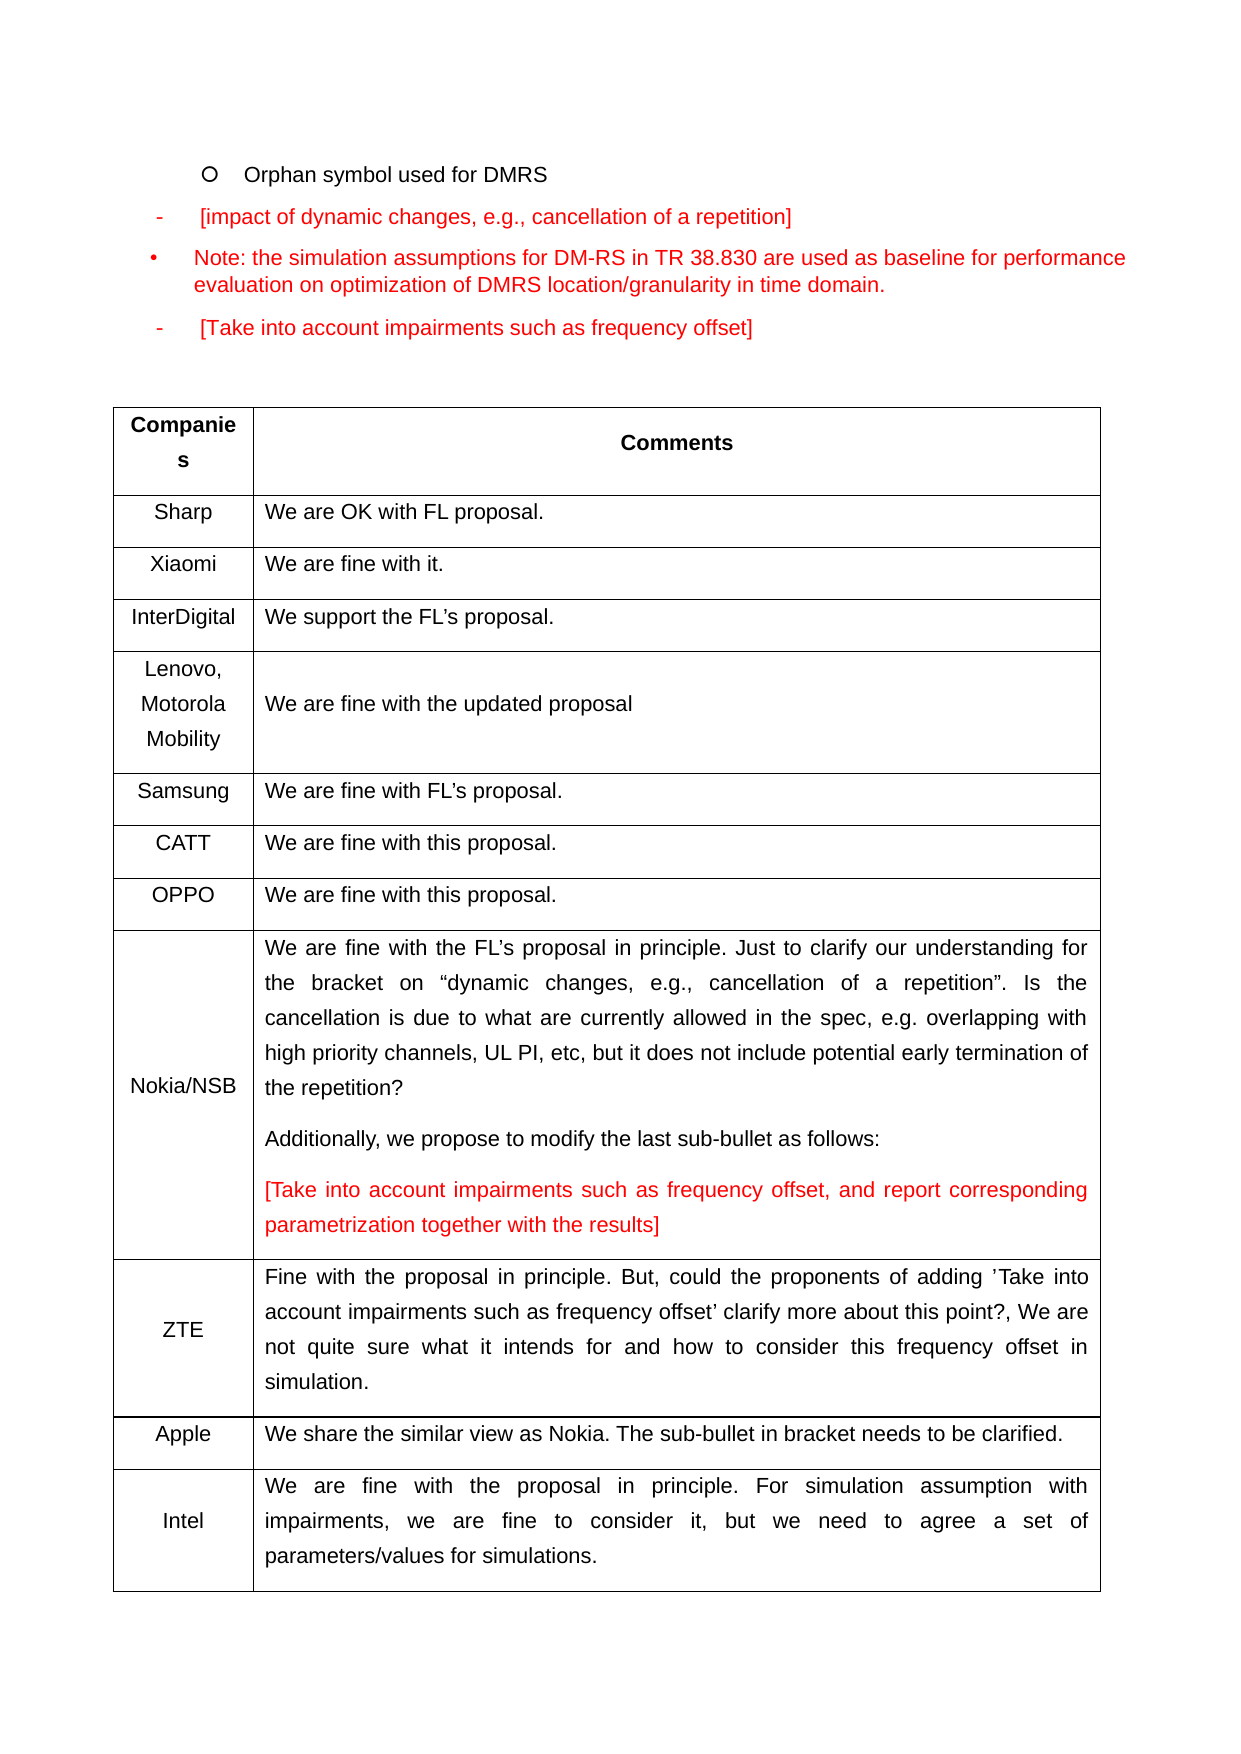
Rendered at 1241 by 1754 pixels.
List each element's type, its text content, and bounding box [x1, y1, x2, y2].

list [Take into account impairments such as frequency offset] [156, 312, 1128, 341]
table_cell Intel [114, 1470, 253, 1591]
table_cell We are fine with this proposal. [254, 826, 1100, 878]
table_header Comments [254, 408, 1100, 494]
list Orphan symbol used for DMRS [200, 162, 1128, 187]
table_cell We are fine with the updated proposal [254, 652, 1100, 773]
table_cell We are fine with this proposal. [254, 879, 1100, 930]
table_cell InterDigital [114, 600, 253, 651]
table_cell ZTE [114, 1260, 253, 1416]
table_cell We are fine with FL’s proposal. [254, 774, 1100, 825]
table_cell We are fine with the proposal in principle. For simulation assumption with impairments, we are fine to consider it, but we need to agree a set of parameters/values for simulations. [254, 1470, 1100, 1591]
table_cell CATT [114, 826, 253, 878]
table_cell OPPO [114, 879, 253, 930]
table_cell Apple [114, 1418, 253, 1469]
table_cell We are fine with it. [254, 548, 1100, 599]
table_cell We are OK with FL proposal. [254, 496, 1100, 547]
list Note: the simulation assumptions for DM-RS in TR 38.830 are used as baseline for performance evaluation on optimization of DMRS location/granularity in time domain. [150, 245, 1128, 297]
table_cell Samsung [114, 774, 253, 825]
table_cell We support the FL’s proposal. [254, 600, 1100, 651]
table_cell Fine with the proposal in principle. But, could the proponents of adding ’Take into account impairments such as frequency offset’ clarify more about this point?, We are not quite sure what it intends for and how to consider this frequency offset in simulation. [254, 1260, 1100, 1416]
table_cell Nokia/NSB [114, 931, 253, 1259]
table_cell We are fine with the FL’s proposal in principle. Just to clarify our understanding for the bracket on “dynamic changes, e.g., cancellation of a repetition”. Is the cancellation is due to what are currently allowed in the spec, e.g. overlapping with high priority channels, UL PI, etc, but it does not include potential early termination of the repetition? Additionally, we propose to modify the last sub-bullet as follows: [Take into account impairments such as frequency offset, and report corresponding parametrization together with the results] [254, 931, 1100, 1259]
list [impact of dynamic changes, e.g., cancellation of a repetition] [156, 201, 1128, 231]
table_cell Sharp [114, 496, 253, 547]
table_cell We share the similar view as Nokia. The sub-bullet in bracket needs to be clarified. [254, 1418, 1100, 1469]
table_header Companies [114, 408, 253, 494]
table_cell Lenovo, Motorola Mobility [114, 652, 253, 773]
table_cell Xiaomi [114, 548, 253, 599]
